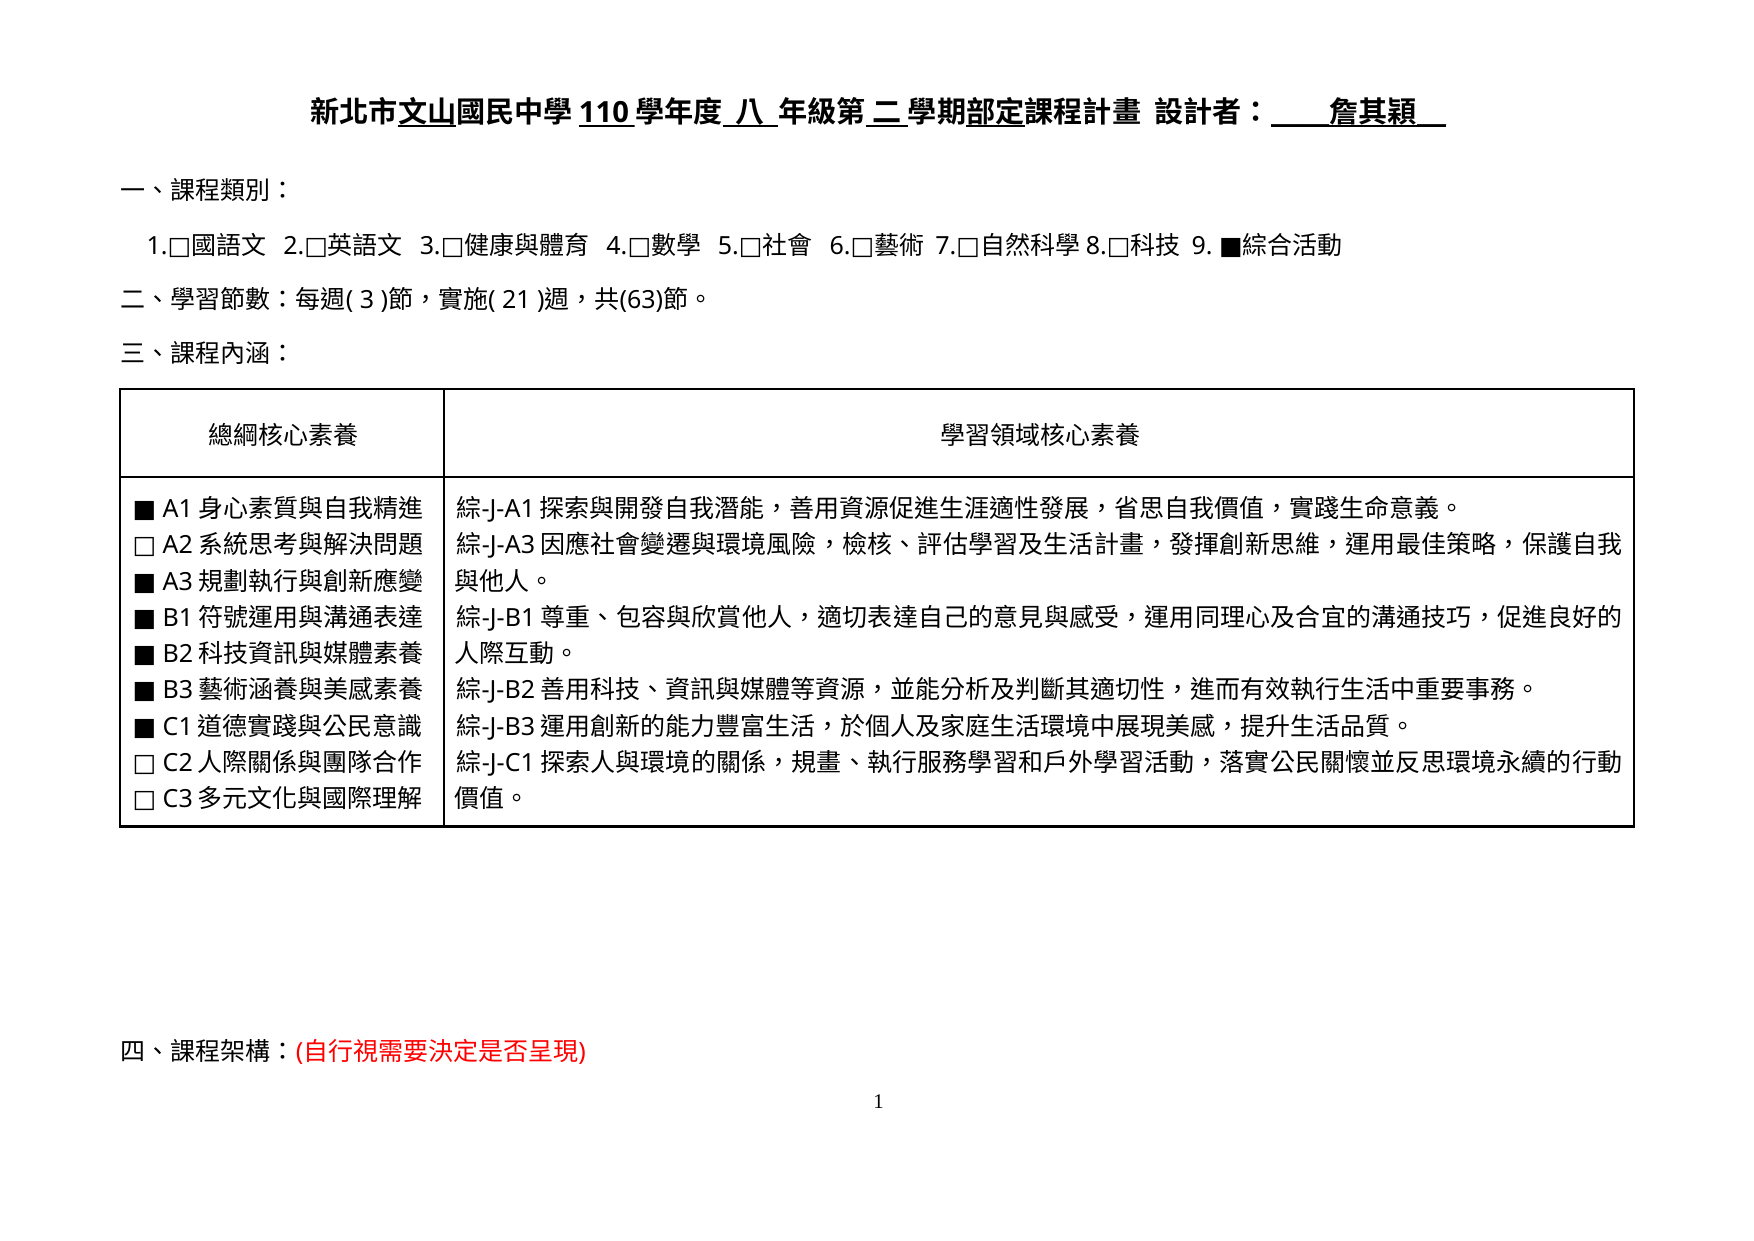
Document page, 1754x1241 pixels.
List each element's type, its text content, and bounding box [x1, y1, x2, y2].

text 一、課程類別： [118, 171, 1636, 207]
text 二、學習節數：每週( 3 )節，實施( 21 )週，共(63)節。 [118, 279, 1636, 316]
table_header 學習領域核心素養 [445, 390, 1633, 476]
table_cell ■ A1身心素質與自我精進 □ A2系統思考與解決問題 ■ A3規劃執行與創新應變 ■ B1符號運用與溝通表達 ■ B2科技資訊與媒體素養 ■ B3藝術涵養與美感素養 ■ C1道德實踐與公民意識 □ C2人際關係與團隊合作 □ C3多元文化與國際理解 [121, 478, 443, 825]
table_cell 綜-J-A1探索與開發自我潛能，善用資源促進生涯適性發展，省思自我價值，實踐生命意義。 綜-J-A3因應社會變遷與環境風險，檢核、評估學習及生活計畫，發揮創新思維，運用最佳策略，保護自我與他人。 綜-J-B1尊重、包容與欣賞他人，適切表達自己的意見與感受，運用同理心及合宜的溝通技巧，促進良好的人際互動。 綜-J-B2善用科技、資訊與媒體等資源，並能分析及判斷其適切性，進而有效執行生活中重要事務。 綜-J-B3運用創新的能力豐富生活，於個人及家庭生活環境中展現美感，提升生活品質。 綜-J-C1探索人與環境的關係，規畫、執行服務學習和戶外學習活動，落實公民關懷並反思環境永續的行動價值。 [445, 478, 1633, 825]
text 四、課程架構：(自行視需要決定是否呈現) [118, 1032, 1636, 1068]
text 新北市文山國民中學110學年度 八 年級第 二 學期部定課程計畫 設計者：＿＿詹其穎＿ [118, 89, 1636, 131]
text 1.□國語文 2.□英語文 3.□健康與體育 4.□數學 5.□社會 6.□藝術 7.□自然科學 8.□科技 9. ■綜合活動 [118, 225, 1636, 261]
text 三、課程內涵： [118, 334, 1636, 370]
table_header 總綱核心素養 [121, 390, 443, 476]
